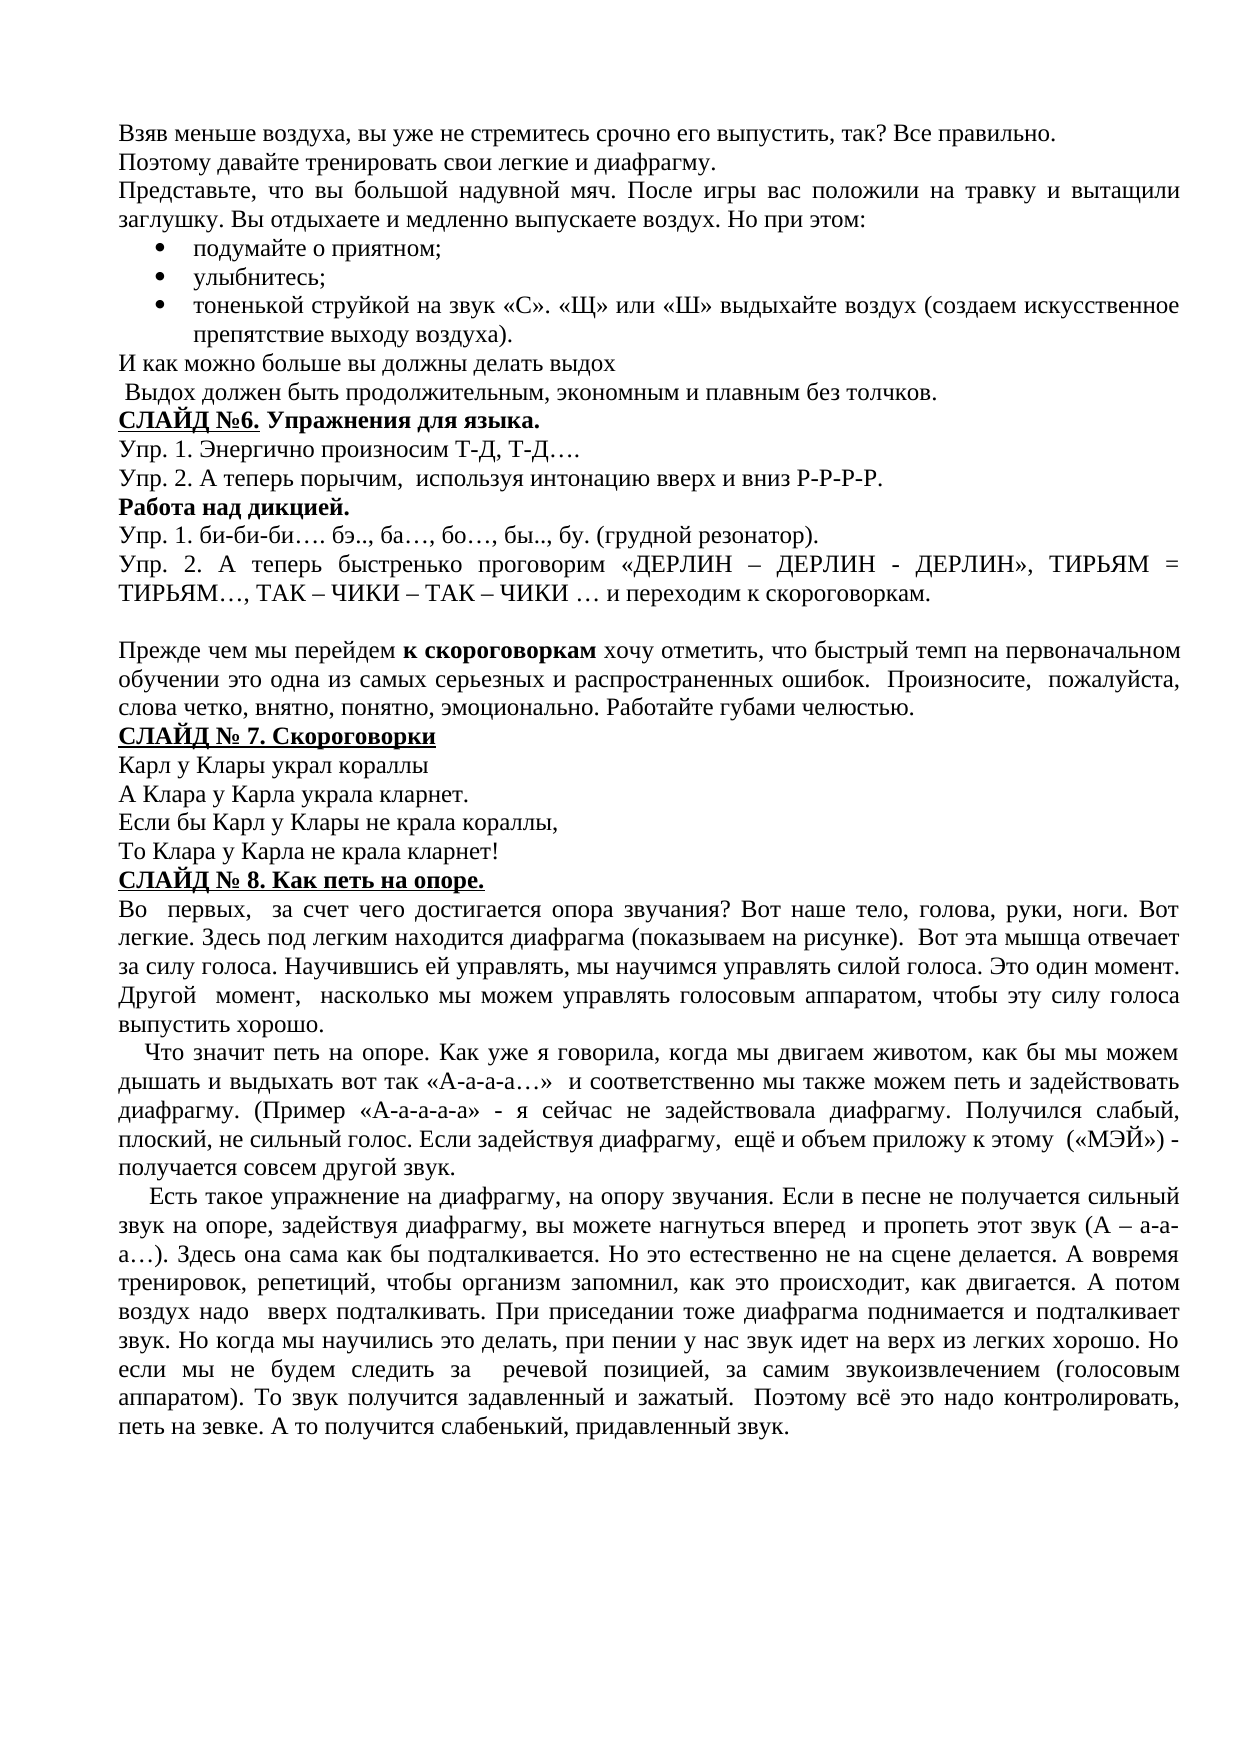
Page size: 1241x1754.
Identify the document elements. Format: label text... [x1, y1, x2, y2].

text СЛАЙД № 8. Как петь на опоре. [118, 865, 1181, 894]
text Взяв меньше воздуха, вы уже не стремитесь срочно его выпустить, так? Все правильно. [118, 118, 1181, 147]
text Карл у Клары украл кораллы [118, 750, 1181, 779]
text Представьте, что вы большой надувной мяч. После игры вас положили на травку и вытащили заглушку. Вы отдыхаете и медленно выпускаете воздух. Но при этом: [118, 176, 1181, 233]
text Поэтому давайте тренировать свои легкие и диафрагму. [118, 147, 1181, 176]
text Выдох должен быть продолжительным, экономным и плавным без толчков. [118, 377, 1181, 406]
text То Клара у Карла не крала кларнет! [118, 836, 1181, 865]
text А Клара у Карла украла кларнет. [118, 779, 1181, 807]
text Упр. 2. А теперь порычим, используя интонацию вверх и вниз Р-Р-Р-Р. [118, 463, 1181, 492]
text И как можно больше вы должны делать выдох [118, 348, 1181, 377]
text Есть такое упражнение на диафрагму, на опору звучания. Если в песне не получается сильный звук на опоре, задействуя диафрагму, вы можете нагнуться вперед и пропеть этот звук (А – а-а-а…). Здесь она сама как бы подталкивается. Но это естественно не на сцене делается. А вовремя тренировок, репетиций, чтобы организм запомнил, как это происходит, как двигается. А потом воздух надо вверх подталкивать. При приседании тоже диафрагма поднимается и подталкивает звук. Но когда мы научились это делать, при пении у нас звук идет на верх из легких хорошо. Но если мы не будем следить за речевой позицией, за самим звукоизвлечением (голосовым аппаратом). То звук получится задавленный и зажатый. Поэтому всё это надо контролировать, петь на зевке. А то получится слабенький, придавленный звук. [118, 1181, 1181, 1440]
list тоненькой струйкой на звук «С». «Щ» или «Ш» выдыхайте воздух (создаем искусственное препятствие выходу воздуха). [156, 291, 1181, 348]
text Во первых, за счет чего достигается опора звучания? Вот наше тело, голова, руки, ноги. Вот легкие. Здесь под легким находится диафрагма (показываем на рисунке). Вот эта мышца отвечает за силу голоса. Научившись ей управлять, мы научимся управлять силой голоса. Это один момент. Другой момент, насколько мы можем управлять голосовым аппаратом, чтобы эту силу голоса выпустить хорошо. [118, 894, 1181, 1037]
text Прежде чем мы перейдем к скороговоркам хочу отметить, что быстрый темп на первоначальном обучении это одна из самых серьезных и распространенных ошибок. Произносите, пожалуйста, слова четко, внятно, понятно, эмоционально. Работайте губами челюстью. [118, 635, 1181, 721]
text Упр. 1. би-би-би…. бэ.., ба…, бо…, бы.., бу. (грудной резонатор). [118, 521, 1181, 549]
text СЛАЙД №6. Упражнения для языка. [118, 406, 1181, 434]
text Работа над дикцией. [118, 492, 1181, 521]
text СЛАЙД № 7. Скороговорки [118, 721, 1181, 750]
text Если бы Карл у Клары не крала кораллы, [118, 807, 1181, 836]
list подумайте о приятном; [156, 233, 1181, 262]
text Упр. 1. Энергично произносим Т-Д, Т-Д…. [118, 434, 1181, 463]
text Что значит петь на опоре. Как уже я говорила, когда мы двигаем животом, как бы мы можем дышать и выдыхать вот так «А-а-а-а…» и соответственно мы также можем петь и задействовать диафрагму. (Пример «А-а-а-а-а» - я сейчас не задействовала диафрагму. Получился слабый, плоский, не сильный голос. Если задействуя диафрагму, ещё и объем приложу к этому («МЭЙ») - получается совсем другой звук. [118, 1037, 1181, 1181]
list улыбнитесь; [156, 262, 1181, 291]
text Упр. 2. А теперь быстренько проговорим «ДЕРЛИН – ДЕРЛИН - ДЕРЛИН», ТИРЬЯМ = ТИРЬЯМ…, ТАК – ЧИКИ – ТАК – ЧИКИ … и переходим к скороговоркам. [118, 549, 1181, 607]
